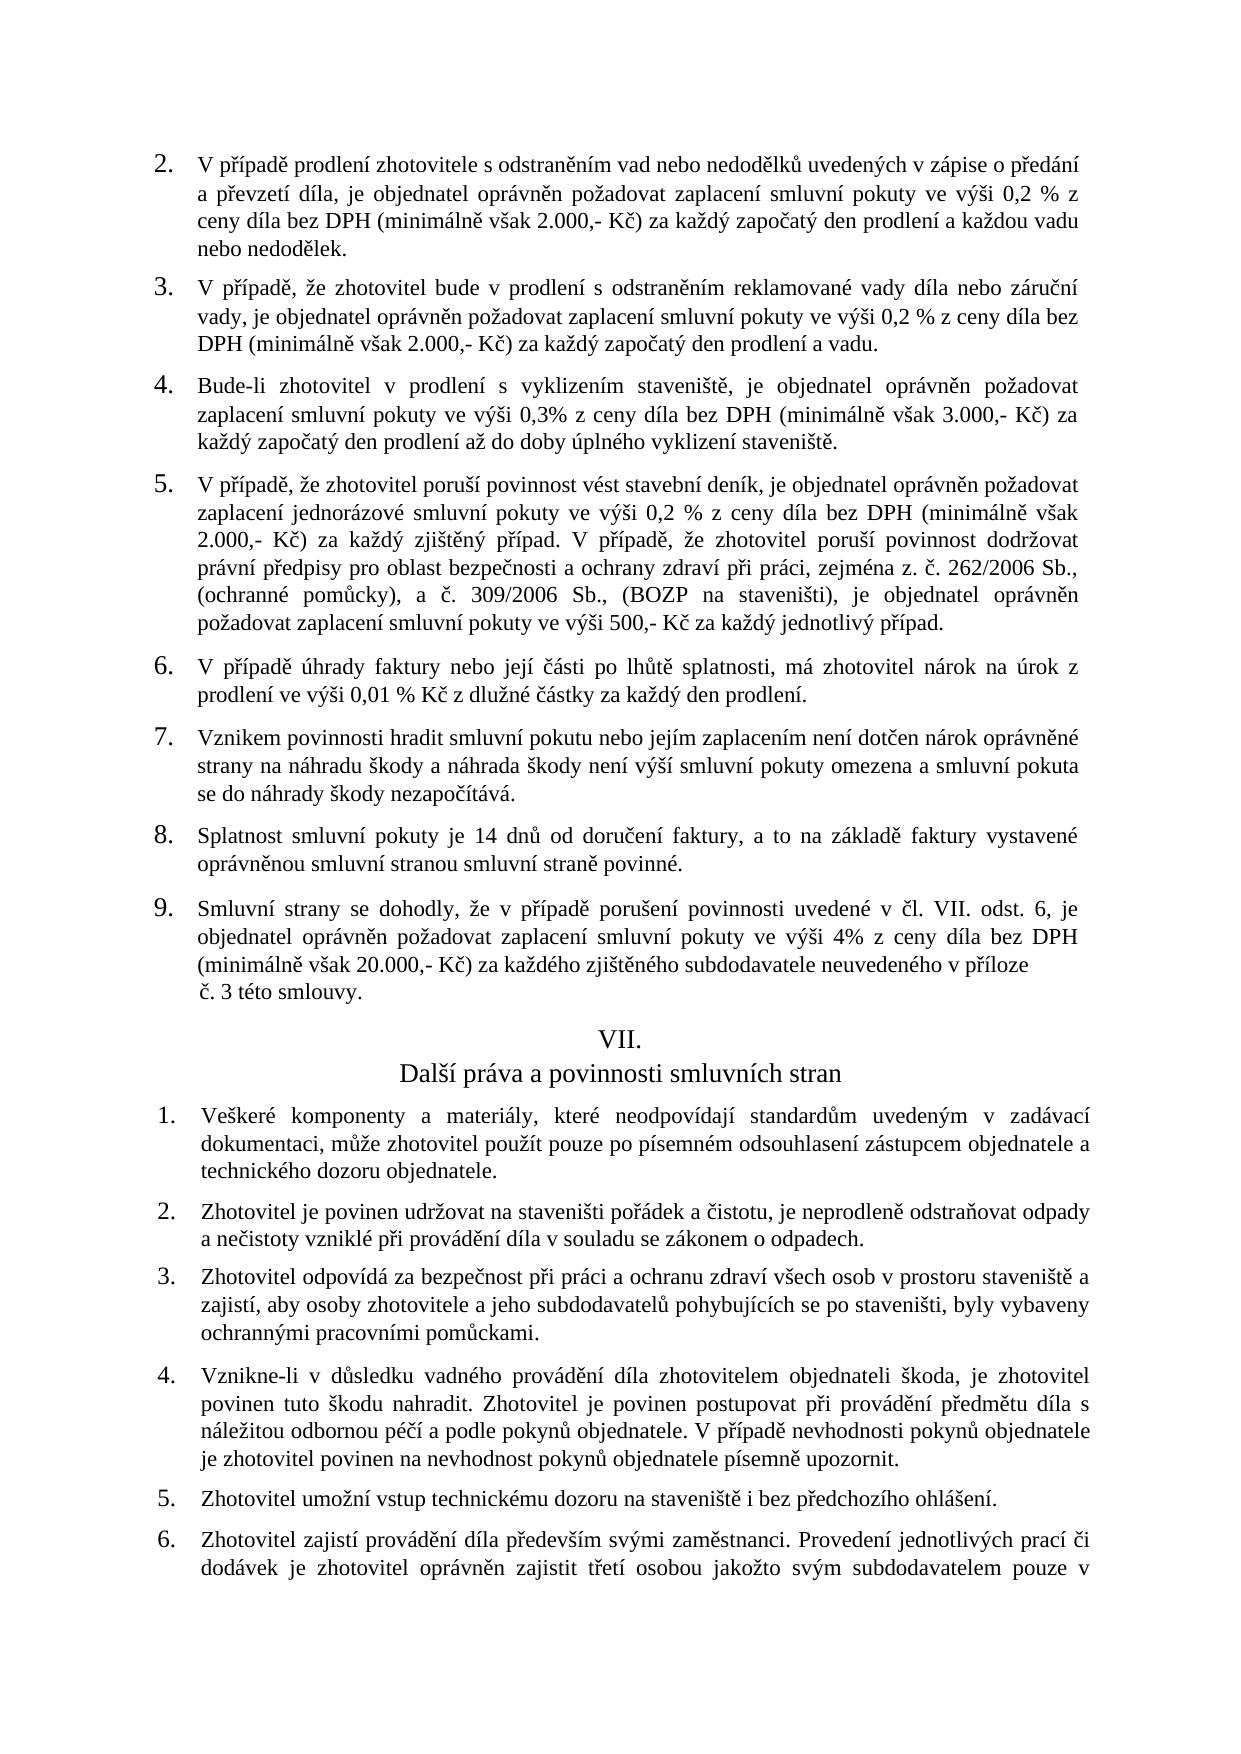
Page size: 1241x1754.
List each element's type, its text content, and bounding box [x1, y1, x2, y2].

list Vznikem povinnosti hradit smluvní pokutu nebo jejím zaplacením není dotčen nárok oprávněné strany na náhradu škody a náhrada škody není výší smluvní pokuty omezena a smluvní pokuta se do náhrady škody nezapočítává. [153, 720, 1080, 806]
list Bude-li zhotovitel v prodlení s vyklizením staveniště, je objednatel oprávněn požadovat zaplacení smluvní pokuty ve výši 0,3% z ceny díla bez DPH (minimálně však 3.000,- Kč) za každý započatý den prodlení až do doby úplného vyklizení staveniště. [153, 369, 1080, 454]
list Zhotovitel umožní vstup technickému dozoru na staveniště i bez předchozího ohlášení. [157, 1483, 1091, 1512]
text č. 3 této smlouvy. [199, 978, 1091, 1004]
subtitle Další práva a povinnosti smluvních stran [166, 1057, 1076, 1088]
list V případě úhrady faktury nebo její části po lhůtě splatnosti, má zhotovitel nárok na úrok z prodlení ve výši 0,01 % Kč z dlužné částky za každý den prodlení. [153, 649, 1080, 708]
list V případě, že zhotovitel poruší povinnost vést stavební deník, je objednatel oprávněn požadovat zaplacení jednorázové smluvní pokuty ve výši 0,2 % z ceny díla bez DPH (minimálně však 2.000,- Kč) za každý zjištěný případ. V případě, že zhotovitel poruší povinnost dodržovat právní předpisy pro oblast bezpečnosti a ochrany zdraví při práci, zejména z. č. 262/2006 Sb., (ochranné pomůcky), a č. 309/2006 Sb., (BOZP na staveništi), je objednatel oprávněn požadovat zaplacení smluvní pokuty ve výši 500,- Kč za každý jednotlivý případ. [153, 467, 1080, 635]
list V případě prodlení zhotovitele s odstraněním vad nebo nedodělků uvedených v zápise o předání a převzetí díla, je objednatel oprávněn požadovat zaplacení smluvní pokuty ve výši 0,2 % z ceny díla bez DPH (minimálně však 2.000,- Kč) za každý započatý den prodlení a každou vadu nebo nedodělek. [153, 148, 1080, 261]
list Vznikne-li v důsledku vadného provádění díla zhotovitelem objednateli škoda, je zhotovitel povinen tuto škodu nahradit. Zhotovitel je povinen postupovat při provádění předmětu díla s náležitou odbornou péčí a podle pokynů objednatele. V případě nevhodnosti pokynů objednatele je zhotovitel povinen na nevhodnost pokynů objednatele písemně upozornit. [157, 1360, 1091, 1471]
list Smluvní strany se dohodly, že v případě porušení povinnosti uvedené v čl. VII. odst. 6, je objednatel oprávněn požadovat zaplacení smluvní pokuty ve výši 4% z ceny díla bez DPH (minimálně však 20.000,- Kč) za každého zjištěného subdodavatele neuvedeného v příloze [153, 891, 1080, 977]
text VII. [166, 1023, 1074, 1054]
list V případě, že zhotovitel bude v prodlení s odstraněním reklamované vady díla nebo záruční vady, je objednatel oprávněn požadovat zaplacení smluvní pokuty ve výši 0,2 % z ceny díla bez DPH (minimálně však 2.000,- Kč) za každý započatý den prodlení a vadu. [153, 271, 1080, 356]
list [157, 1524, 1091, 1581]
list Veškeré komponenty a materiály, které neodpovídají standardům uvedeným v zadávací dokumentaci, může zhotovitel použít pouze po písemném odsouhlasení zástupcem objednatele a technického dozoru objednatele. [157, 1100, 1091, 1183]
list Splatnost smluvní pokuty je 14 dnů od doručení faktury, a to na základě faktury vystavené oprávněnou smluvní stranou smluvní straně povinné. [153, 818, 1080, 877]
list Zhotovitel odpovídá za bezpečnost při práci a ochranu zdraví všech osob v prostoru staveniště a zajistí, aby osoby zhotovitele a jeho subdodavatelů pohybujících se po staveništi, byly vybaveny ochrannými pracovními pomůckami. [157, 1261, 1091, 1345]
list Zhotovitel je povinen udržovat na staveništi pořádek a čistotu, je neprodleně odstraňovat odpady a nečistoty vzniklé při provádění díla v souladu se zákonem o odpadech. [157, 1196, 1091, 1252]
